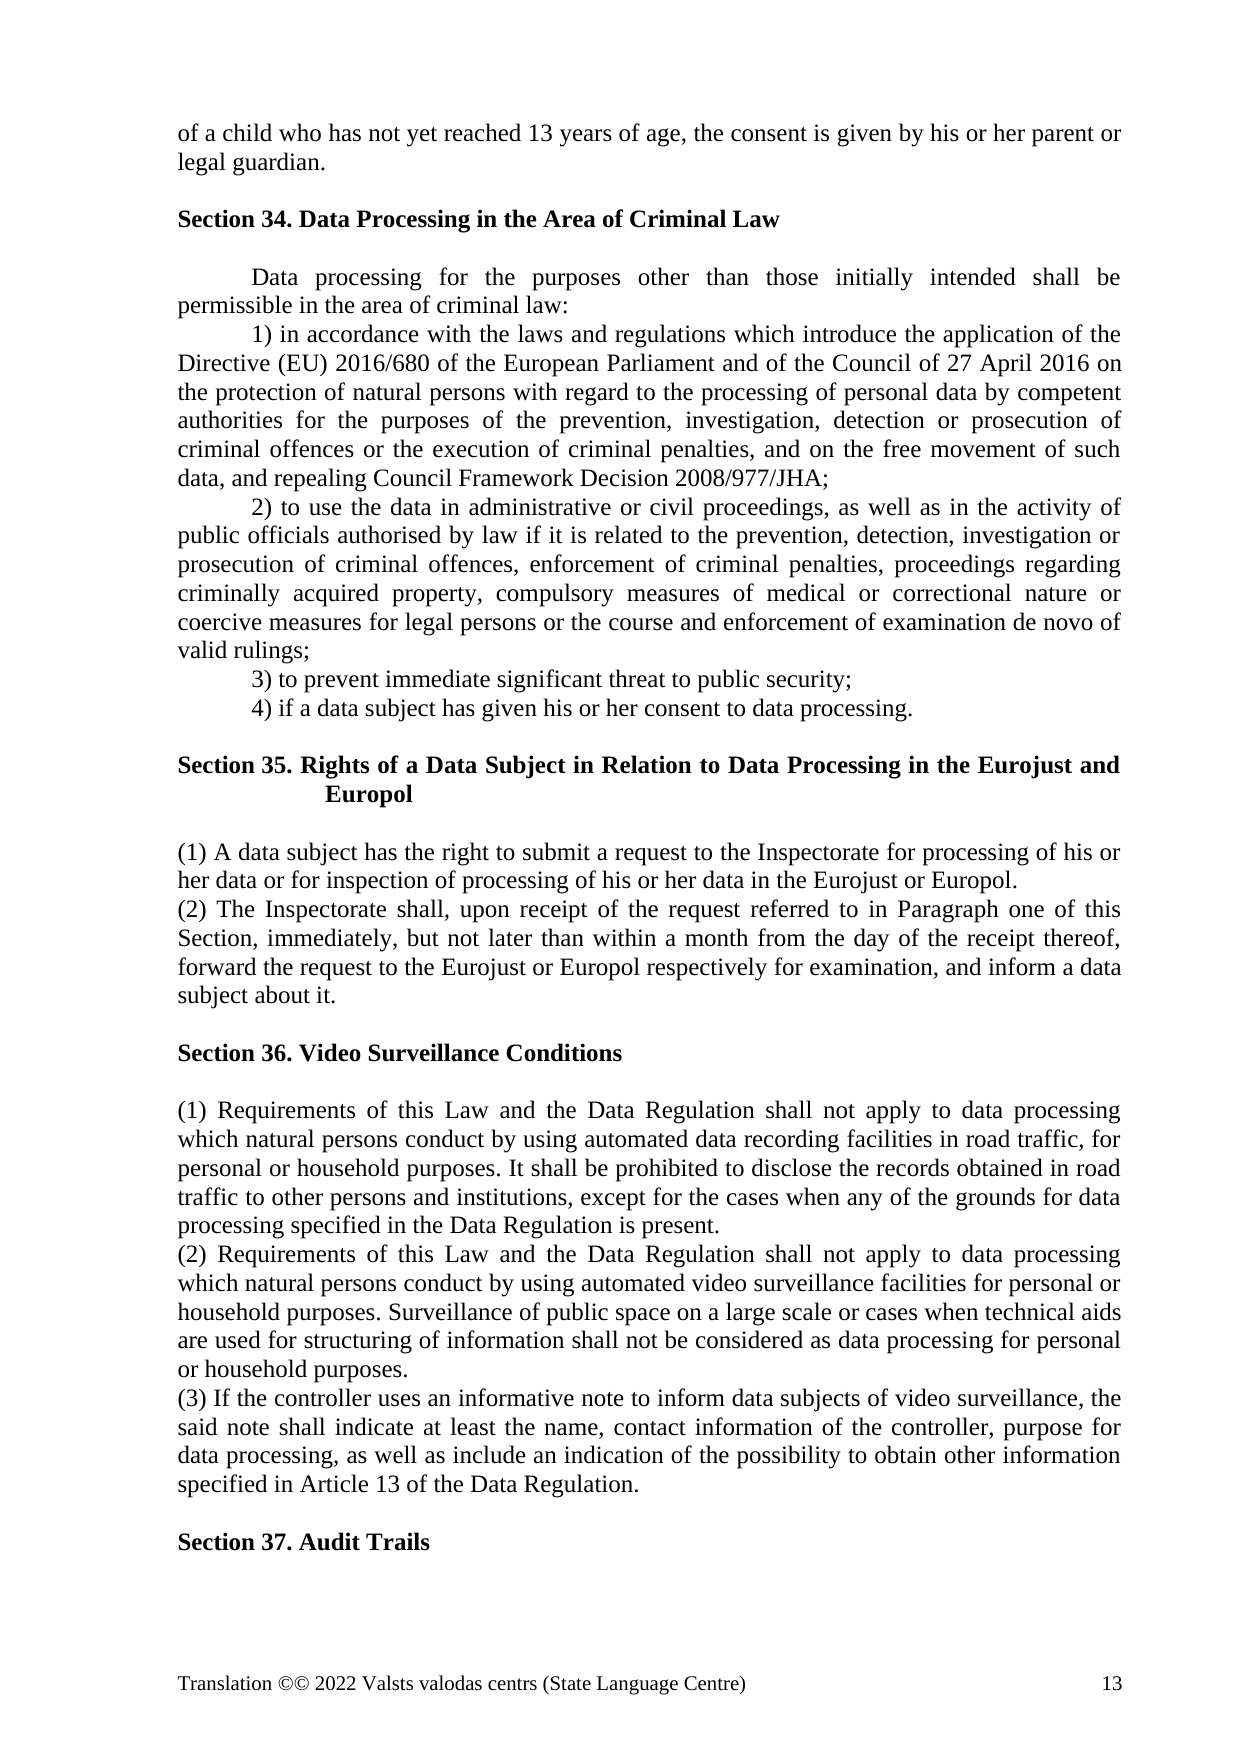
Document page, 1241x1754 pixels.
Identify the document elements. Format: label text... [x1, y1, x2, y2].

text (2) The Inspectorate shall, upon receipt of the request referred to in Paragraph one of this Section, immediately, but not later than within a month from the day of the receipt thereof, forward the request to the Eurojust or Europol respectively for examination, and inform a data subject about it. [177, 894, 1122, 1009]
text Section 37. Audit Trails [177, 1527, 1122, 1556]
text (2) Requirements of this Law and the Data Regulation shall not apply to data processing which natural persons conduct by using automated video surveillance facilities for personal or household purposes. Surveillance of public space on a large scale or cases when technical aids are used for structuring of information shall not be considered as data processing for personal or household purposes. [177, 1239, 1122, 1383]
text (3) If the controller uses an informative note to inform data subjects of video surveillance, the said note shall indicate at least the name, contact information of the controller, purpose for data processing, as well as include an indication of the possibility to obtain other information specified in Article 13 of the Data Regulation. [177, 1383, 1122, 1498]
text (1) Requirements of this Law and the Data Regulation shall not apply to data processing which natural persons conduct by using automated data recording facilities in road traffic, for personal or household purposes. It shall be prohibited to disclose the records obtained in road traffic to other persons and institutions, except for the cases when any of the grounds for data processing specified in the Data Regulation is present. [177, 1096, 1122, 1239]
text 2) to use the data in administrative or civil proceedings, as well as in the activity of public officials authorised by law if it is related to the prevention, detection, investigation or prosecution of criminal offences, enforcement of criminal penalties, proceedings regarding criminally acquired property, compulsory measures of medical or correctional nature or coercive measures for legal persons or the course and enforcement of examination de novo of valid rulings; [177, 492, 1122, 664]
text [177, 118, 1122, 176]
text 3) to prevent immediate significant threat to public security; [177, 664, 1122, 693]
text (1) A data subject has the right to submit a request to the Inspectorate for processing of his or her data or for inspection of processing of his or her data in the Eurojust or Europol. [177, 837, 1122, 894]
text 1) in accordance with the laws and regulations which introduce the application of the Directive (EU) 2016/680 of the European Parliament and of the Council of 27 April 2016 on the protection of natural persons with regard to the processing of personal data by competent authorities for the purposes of the prevention, investigation, detection or prosecution of criminal offences or the execution of criminal penalties, and on the free movement of such data, and repealing Council Framework Decision 2008/977/JHA; [177, 319, 1122, 492]
text Data processing for the purposes other than those initially intended shall be permissible in the area of criminal law: [177, 262, 1122, 319]
text Section 35. Rights of a Data Subject in Relation to Data Processing in the Eurojust and Europol [177, 751, 1122, 808]
text Section 36. Video Surveillance Conditions [177, 1038, 1122, 1067]
text Section 34. Data Processing in the Area of Criminal Law [177, 204, 1122, 233]
text 4) if a data subject has given his or her consent to data processing. [177, 693, 1122, 722]
